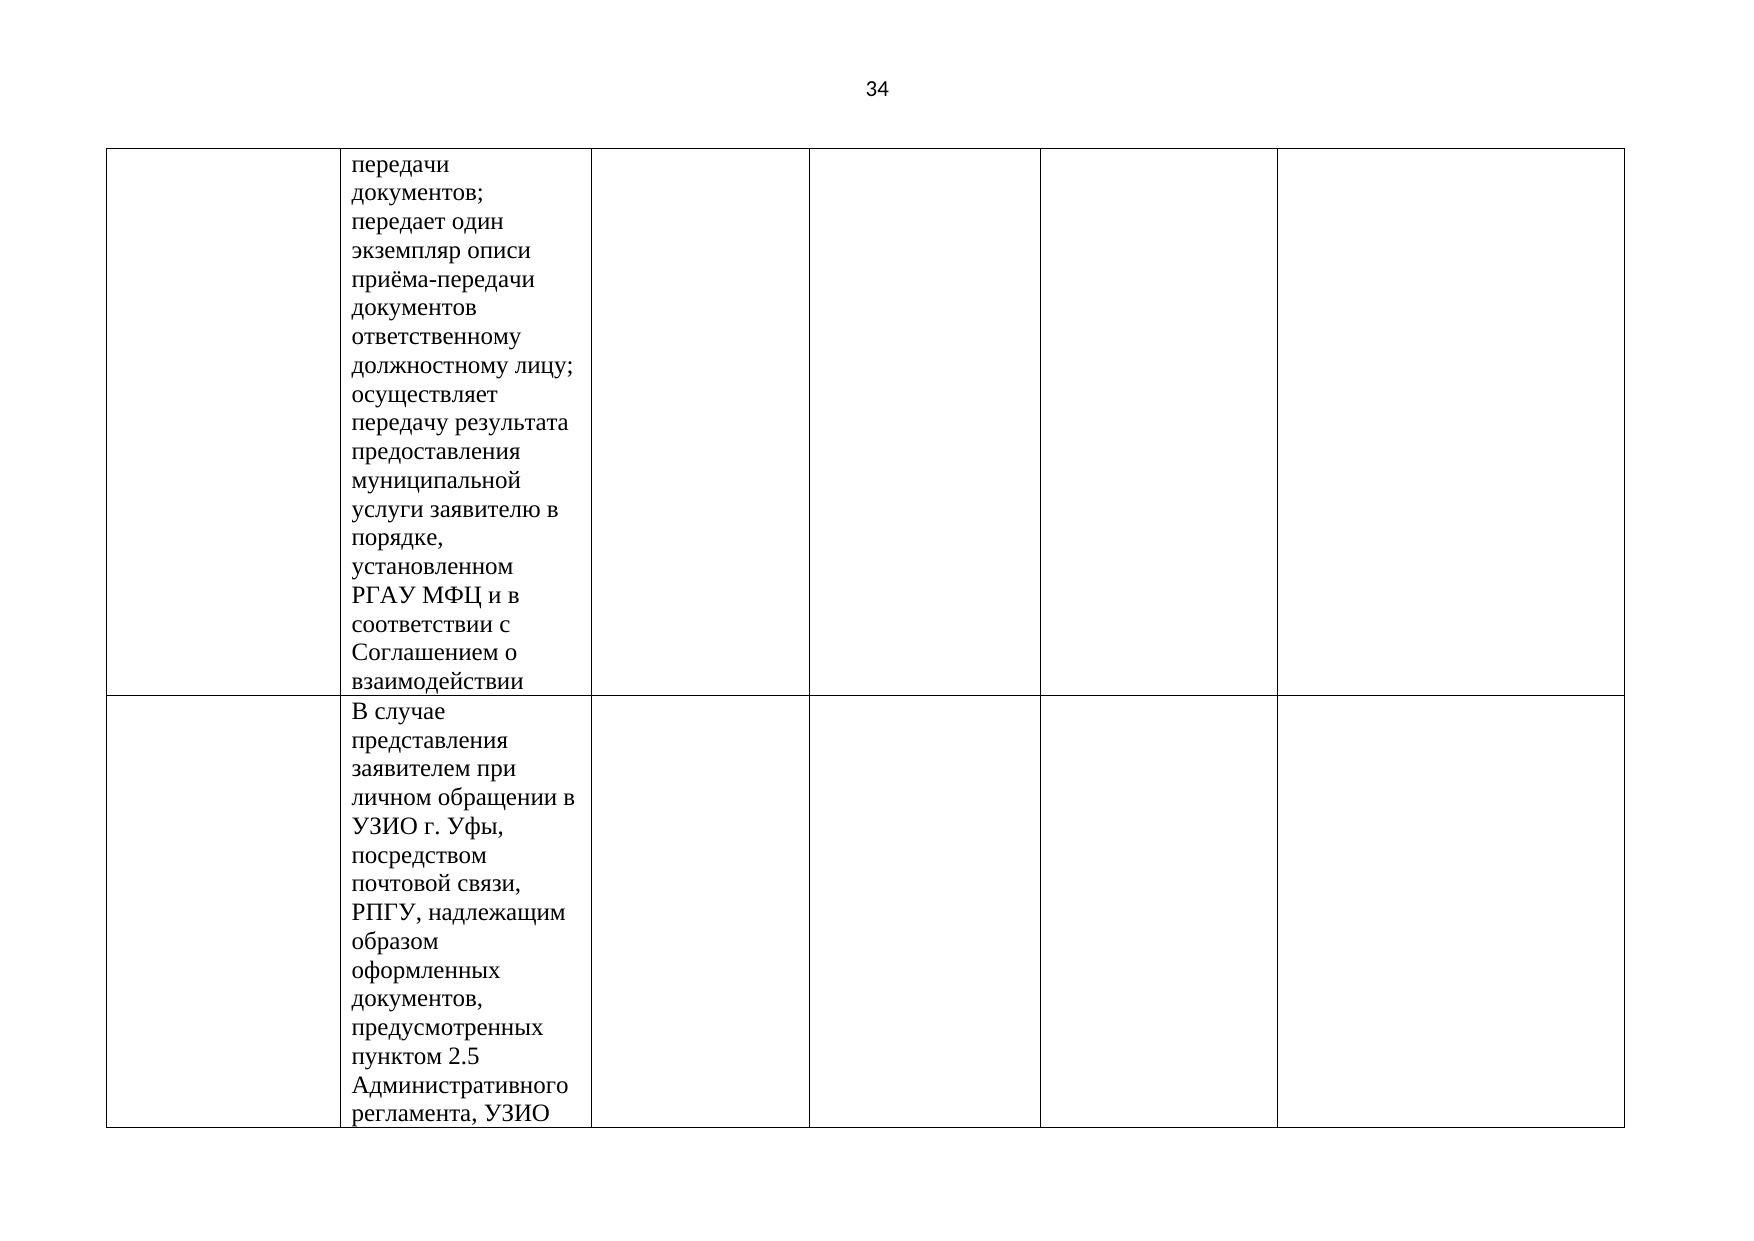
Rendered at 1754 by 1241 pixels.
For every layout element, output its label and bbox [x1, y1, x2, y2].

table_cell [341, 149, 591, 695]
table_cell [1278, 696, 1624, 1127]
table_cell [1041, 696, 1277, 1127]
table_cell [592, 696, 809, 1127]
table_cell [810, 696, 1040, 1127]
table_cell [107, 696, 340, 1127]
table_cell [341, 696, 591, 1127]
